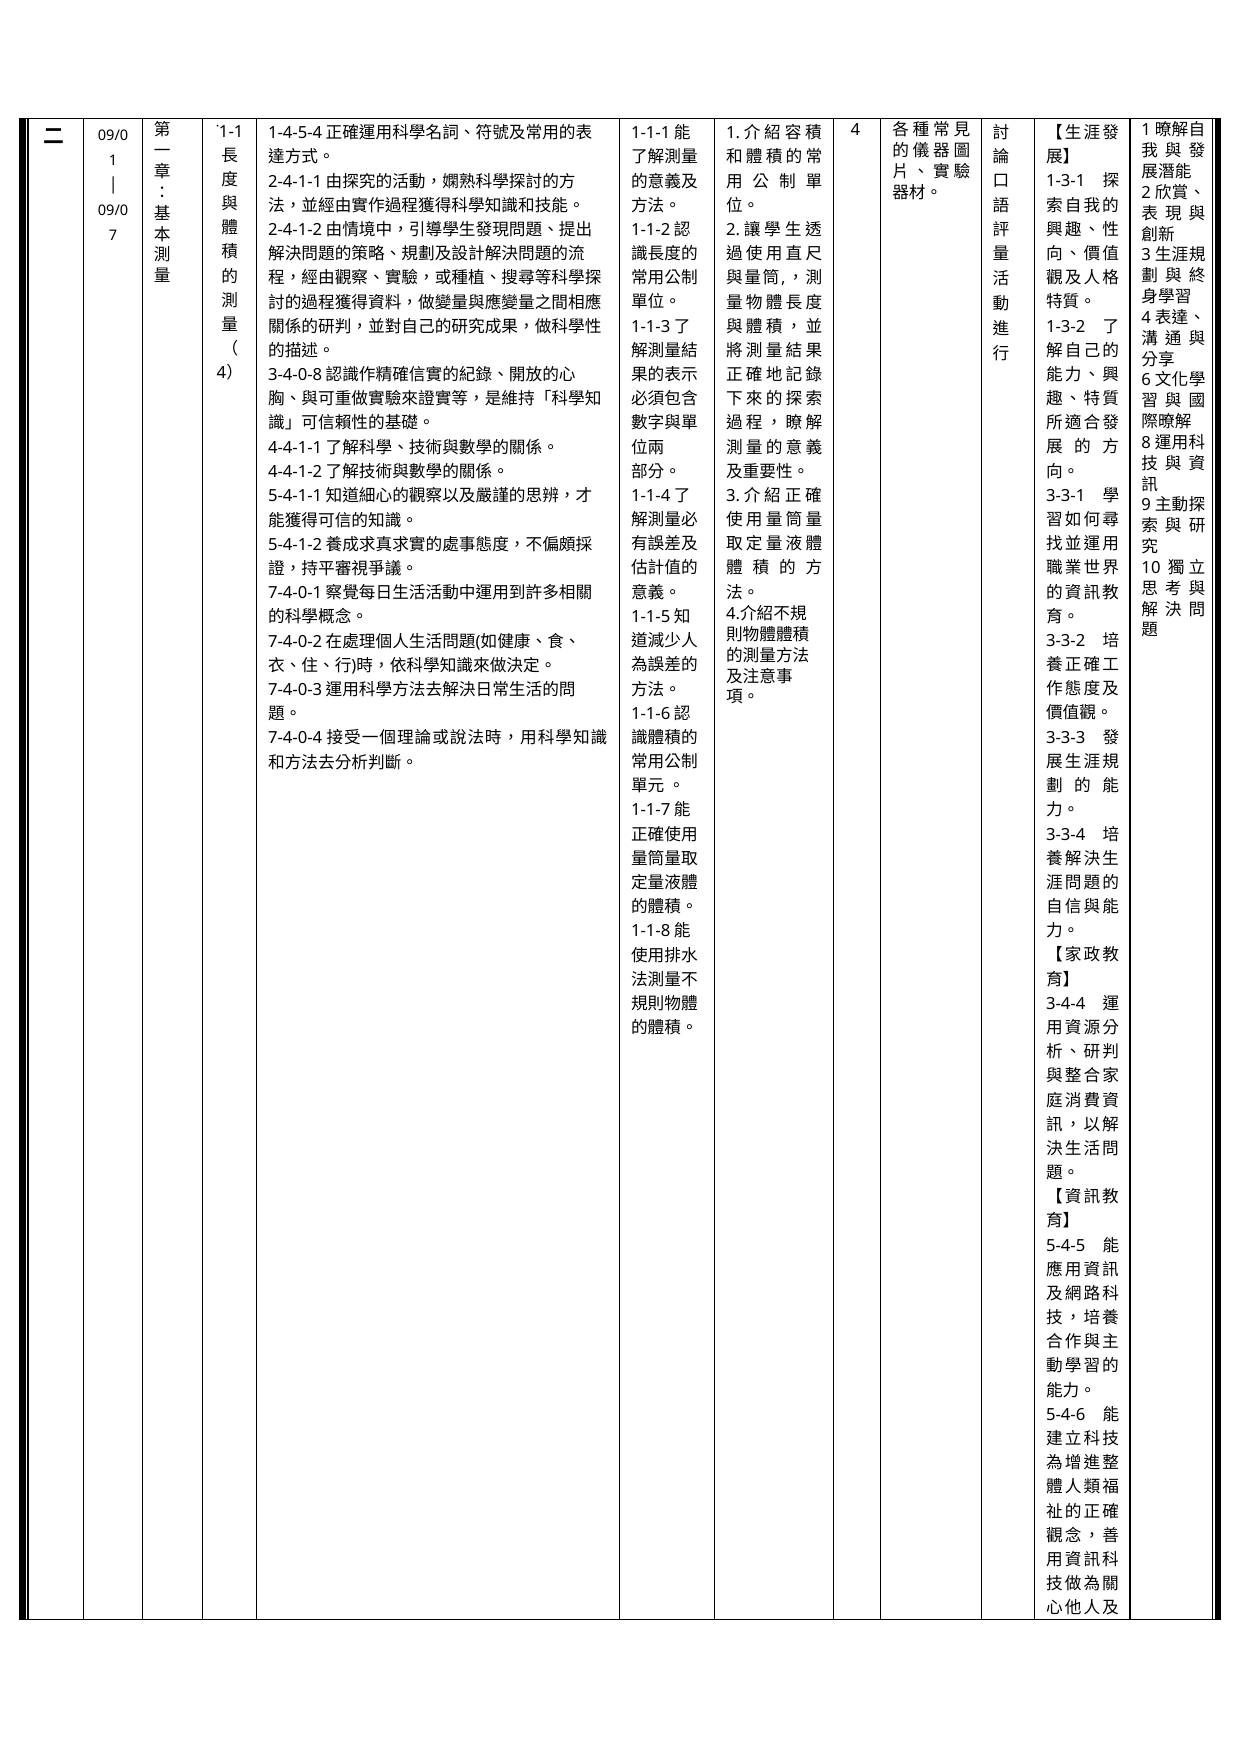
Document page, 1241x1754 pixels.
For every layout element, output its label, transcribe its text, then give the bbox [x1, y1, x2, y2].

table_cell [620, 119, 714, 1618]
table_cell 討論 口語評量 活動進行 [982, 119, 1034, 1618]
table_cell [1131, 119, 1212, 1618]
table_cell 二 [29, 119, 83, 1618]
table_cell 第 一 章 ： 基 本 測 量 [143, 119, 202, 1618]
table_cell 4 [834, 119, 880, 1618]
table_cell 各種常見的儀器圖片、實驗器材。 [881, 119, 981, 1618]
table_cell ˙1-1長度與體積的測量（4） [203, 119, 256, 1618]
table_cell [257, 119, 619, 1618]
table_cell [1035, 119, 1129, 1618]
table_cell 09/01 │ 09/07 [84, 119, 142, 1618]
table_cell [715, 119, 833, 1618]
